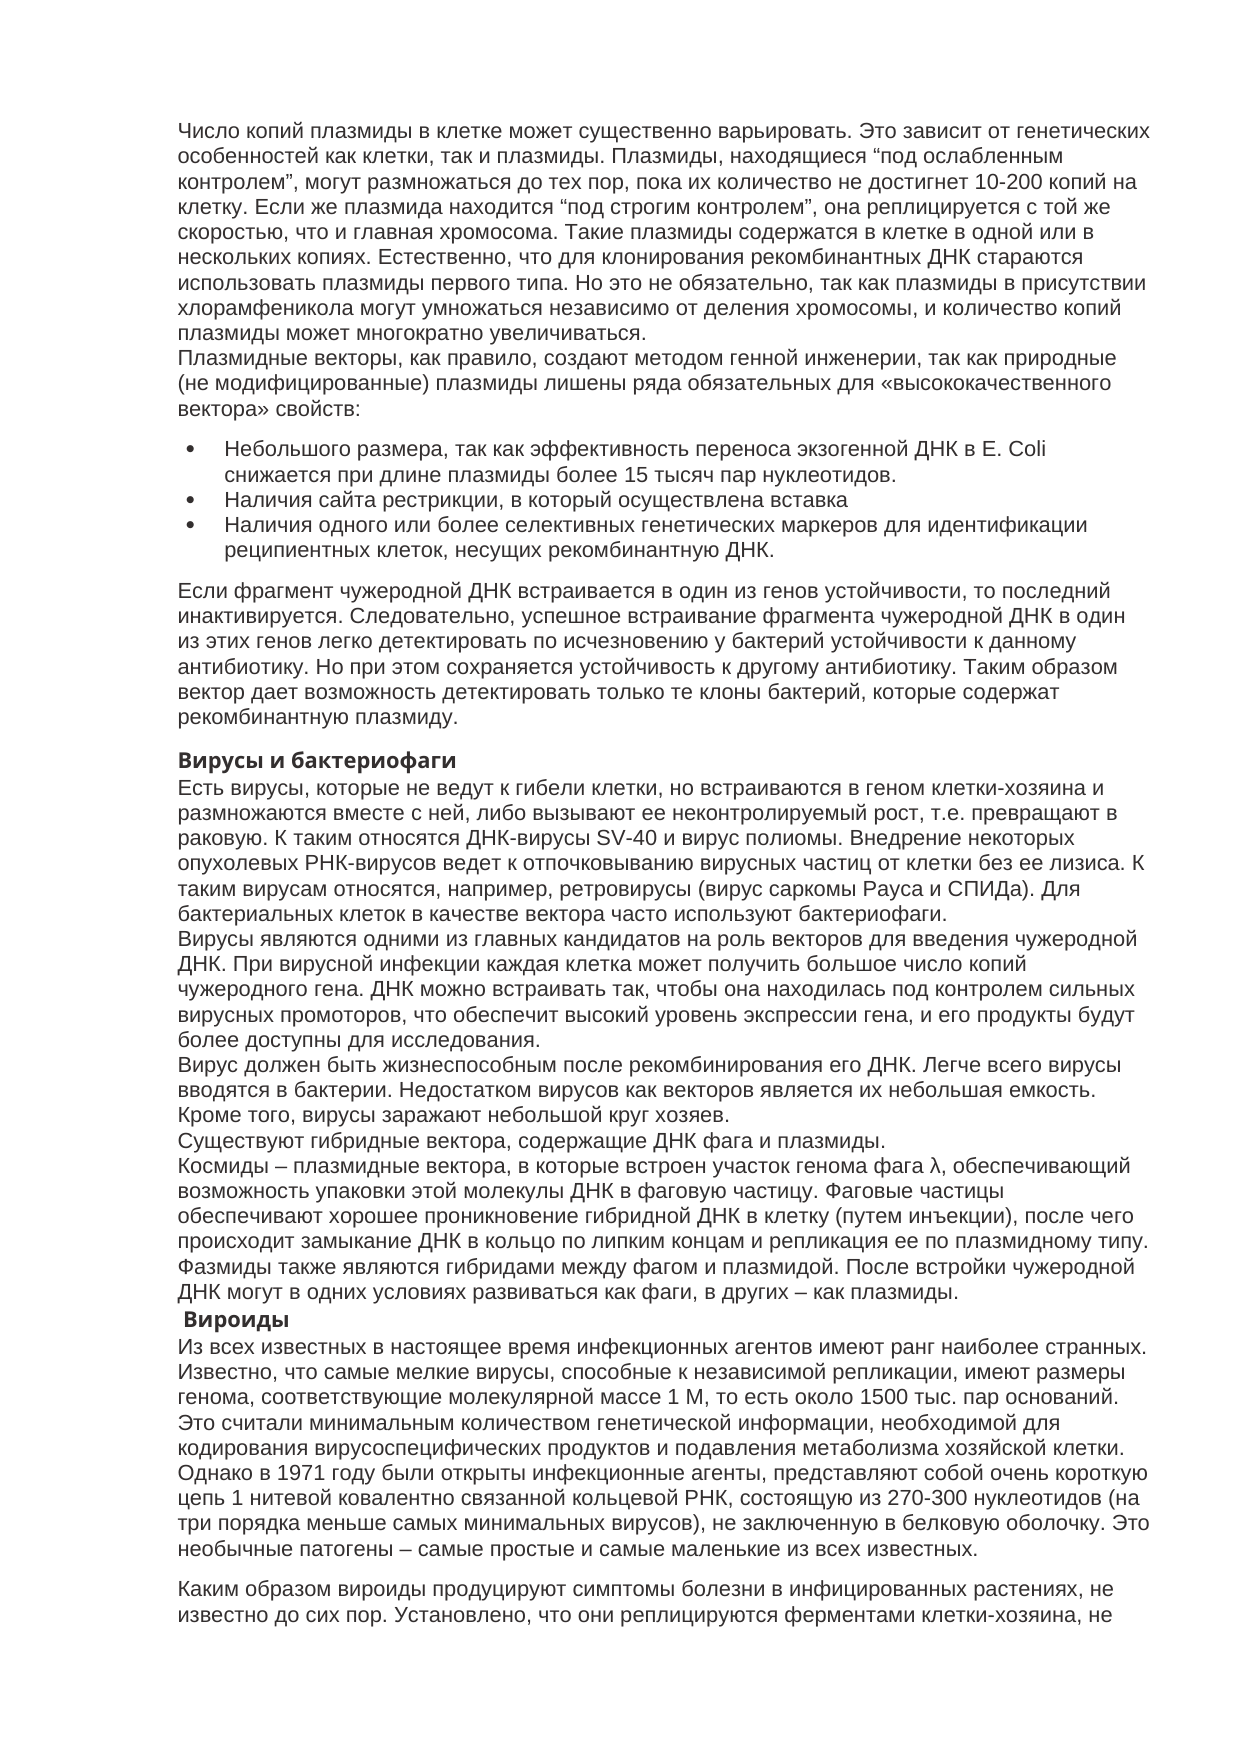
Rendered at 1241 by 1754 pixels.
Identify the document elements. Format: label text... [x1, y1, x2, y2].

list Наличия сайта рестрикции, в который осуществлена вставка [187, 487, 1152, 512]
text Число копий плазмиды в клетке может существенно варьировать. Это зависит от генетических особенностей как клетки, так и плазмиды. Плазмиды, находящиеся “под ослабленным контролем”, могут размножаться до тех пор, пока их количество не достигнет 10-200 копий на клетку. Если же плазмида находится “под строгим контролем”, она реплицируется с той же скоростью, что и главная хромосома. Такие плазмиды содержатся в клетке в одной или в нескольких копиях. Естественно, что для клонирования рекомбинантных ДНК стараются использовать плазмиды первого типа. Но это не обязательно, так как плазмиды в присутствии хлорамфеникола могут умножаться независимо от деления хромосомы, и количество копий плазмиды может многократно увеличиваться. Плазмидные векторы, как правило, создают методом генной инженерии, так как природные (не модифицированные) плазмиды лишены ряда обязательных для «высококачественного вектора» свойств: [177, 118, 1152, 421]
list Небольшого размера, так как эффективность переноса экзогенной ДНК в E. Coli снижается при длине плазмиды более 15 тысяч пар нуклеотидов. [187, 436, 1152, 487]
text Вироиды Из всех известных в настоящее время инфекционных агентов имеют ранг наиболее странных. Известно, что самые мелкие вирусы, способные к независимой репликации, имеют размеры генома, соответствующие молекулярной массе 1 М, то есть около 1500 тыс. пар оснований. Это считали минимальным количеством генетической информации, необходимой для кодирования вирусоспецифических продуктов и подавления метаболизма хозяйской клетки. Однако в 1971 году были открыты инфекционные агенты, представляют собой очень короткую цепь 1 нитевой ковалентно связанной кольцевой РНК, состоящую из 270-300 нуклеотидов (на три порядка меньше самых минимальных вирусов), не заключенную в белковую оболочку. Это необычные патогены – самые простые и самые маленькие из всех известных. [177, 1304, 1152, 1561]
text Вирусы и бактериофаги Есть вирусы, которые не ведут к гибели клетки, но встраиваются в геном клетки-хозяина и размножаются вместе с ней, либо вызывают ее неконтролируемый рост, т.е. превращают в раковую. К таким относятся ДНК-вирусы SV-40 и вирус полиомы. Внедрение некоторых опухолевых РНК-вирусов ведет к отпочковыванию вирусных частиц от клетки без ее лизиса. К таким вирусам относятся, например, ретровирусы (вирус саркомы Рауса и СПИДа). Для бактериальных клеток в качестве вектора часто используют бактериофаги. Вирусы являются одними из главных кандидатов на роль векторов для введения чужеродной ДНК. При вирусной инфекции каждая клетка может получить большое число копий чужеродного гена. ДНК можно встраивать так, чтобы она находилась под контролем сильных вирусных промоторов, что обеспечит высокий уровень экспрессии гена, и его продукты будут более доступны для исследования. Вирус должен быть жизнеспособным после рекомбинирования его ДНК. Легче всего вирусы вводятся в бактерии. Недостатком вирусов как векторов является их небольшая емкость. Кроме того, вирусы заражают небольшой круг хозяев. Существуют гибридные вектора, содержащие ДНК фага и плазмиды. Космиды – плазмидные вектора, в которые встроен участок генома фага λ, обеспечивающий возможность упаковки этой молекулы ДНК в фаговую частицу. Фаговые частицы обеспечивают хорошее проникновение гибридной ДНК в клетку (путем инъекции), после чего происходит замыкание ДНК в кольцо по липким концам и репликация ее по плазмидному типу. Фазмиды также являются гибридами между фагом и плазмидой. После встройки чужеродной ДНК могут в одних условиях развиваться как фаги, в других – как плазмиды. [177, 745, 1152, 1304]
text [177, 1576, 1152, 1627]
list Наличия одного или более селективных генетических маркеров для идентификации реципиентных клеток, несущих рекомбинантную ДНК. [187, 512, 1152, 562]
text Если фрагмент чужеродной ДНК встраивается в один из генов устойчивости, то последний инактивируется. Следовательно, успешное встраивание фрагмента чужеродной ДНК в один из этих генов легко детектировать по исчезновению у бактерий устойчивости к данному антибиотику. Но при этом сохраняется устойчивость к другому антибиотику. Таким образом вектор дает возможность детектировать только те клоны бактерий, которые содержат рекомбинантную плазмиду. [177, 578, 1152, 729]
